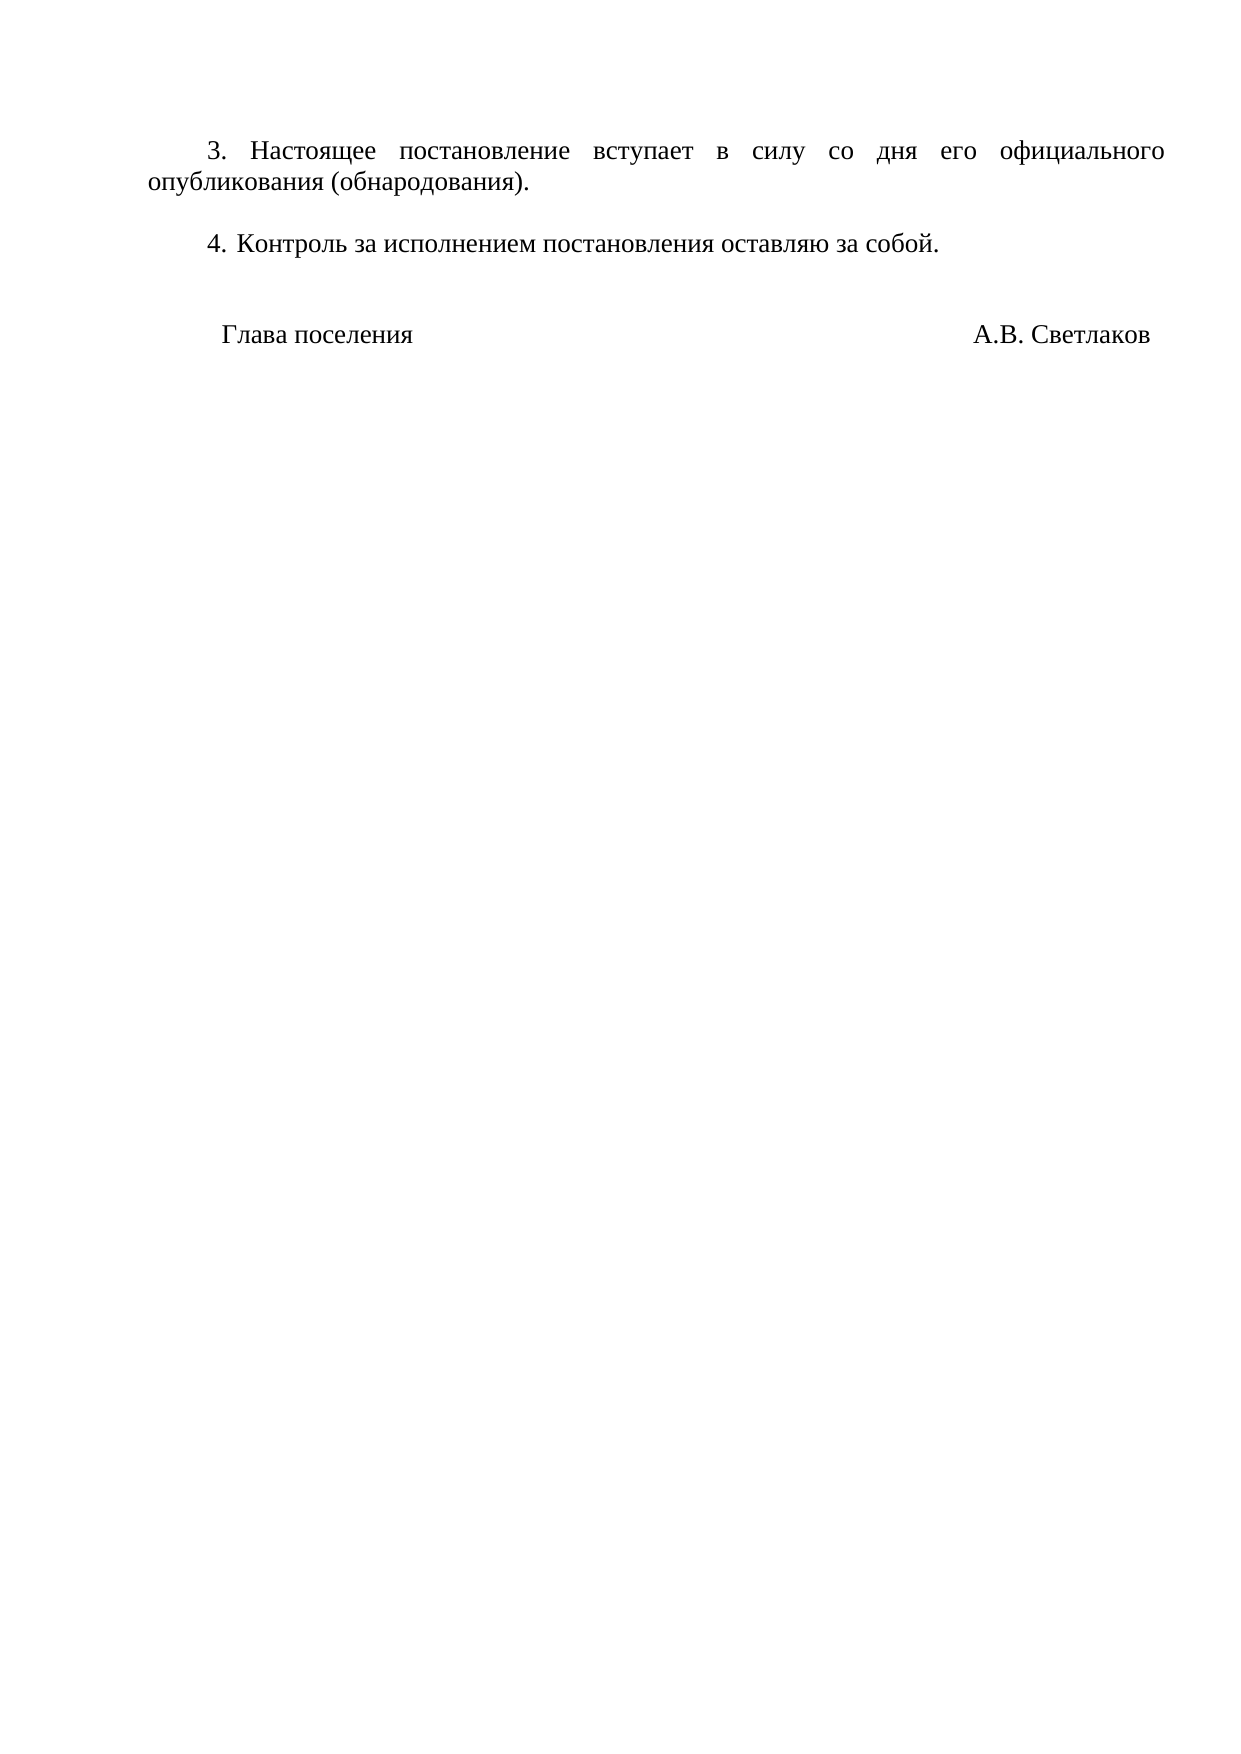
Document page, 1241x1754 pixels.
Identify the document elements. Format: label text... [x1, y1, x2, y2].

text Глава поселения А.В. Светлаков [148, 318, 1167, 349]
text 3. Настоящее постановление вступает в силу со дня его официального опубликования (обнародования). [148, 134, 1167, 196]
text 4. Контроль за исполнением постановления оставляю за собой. [148, 227, 1167, 258]
